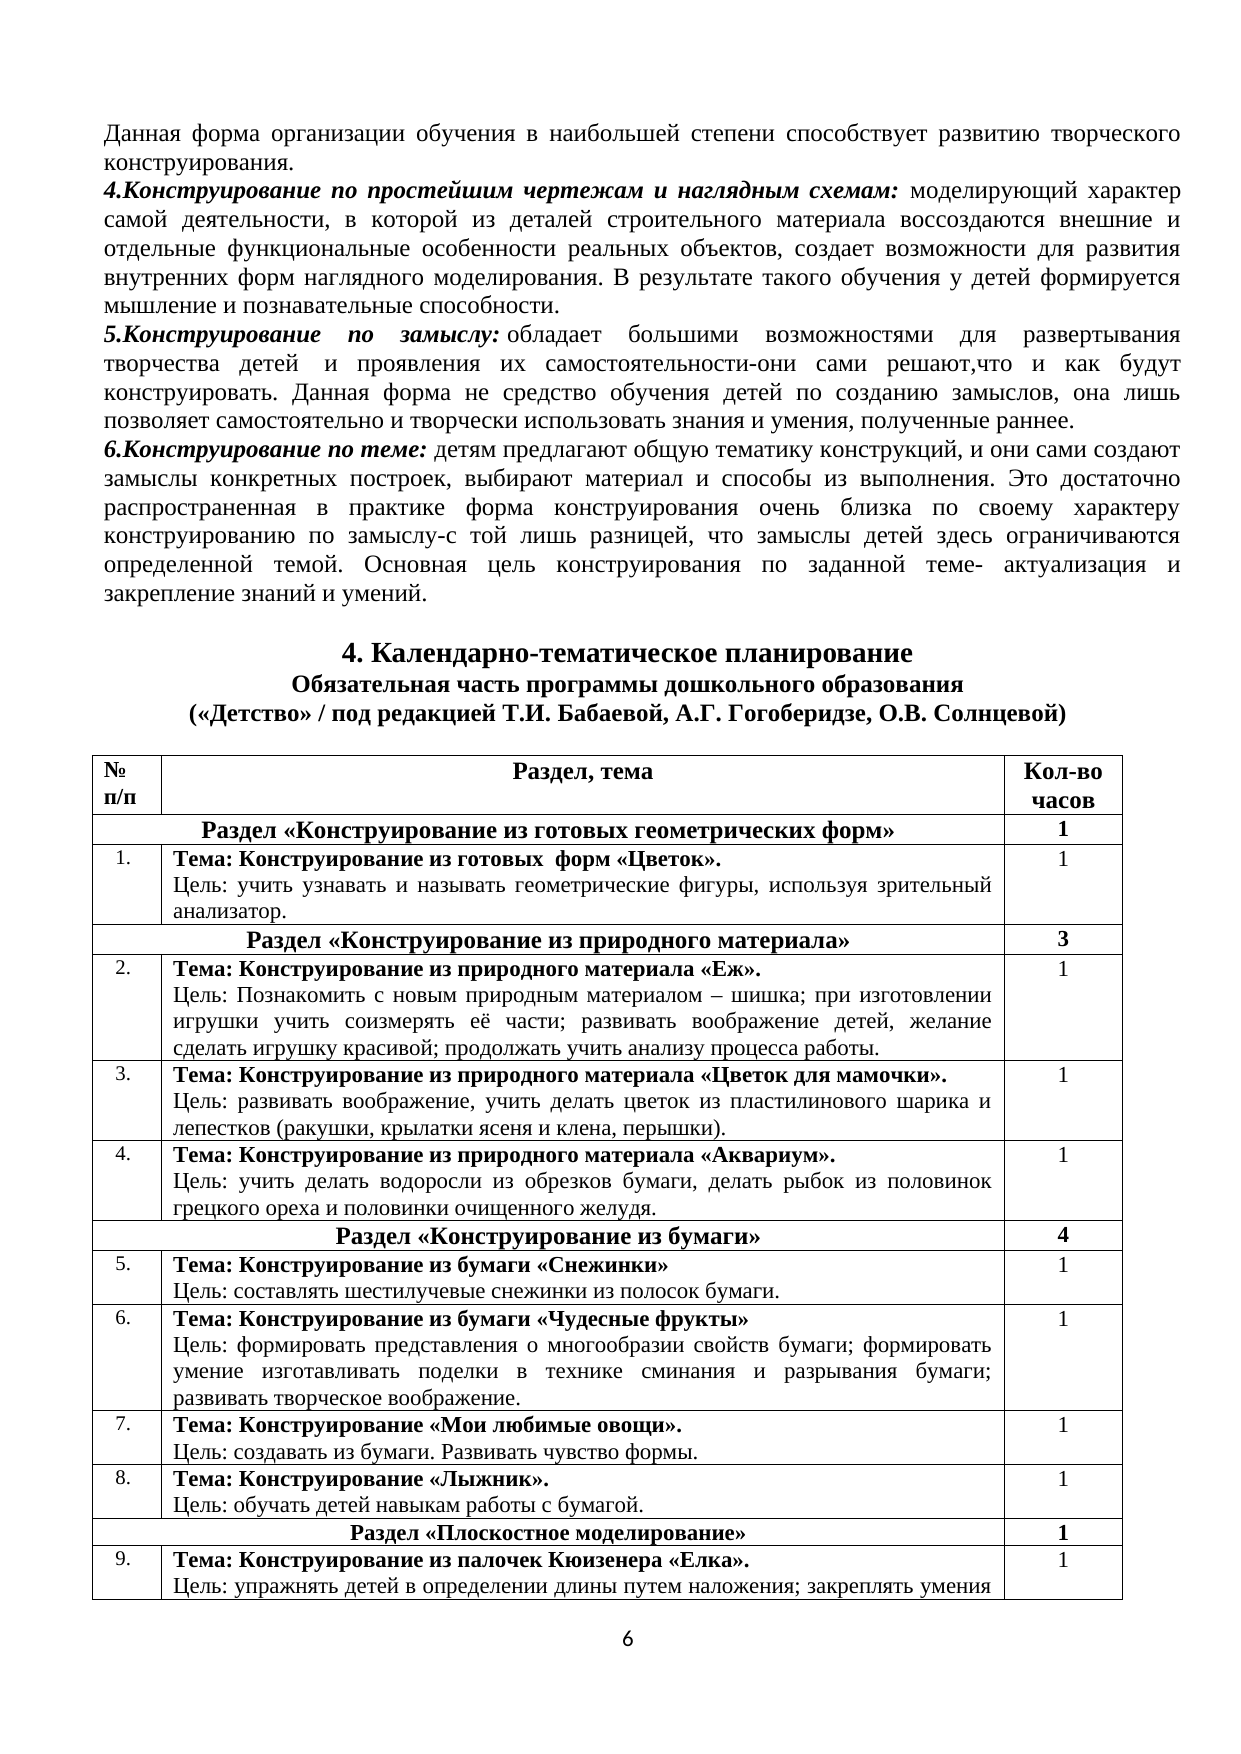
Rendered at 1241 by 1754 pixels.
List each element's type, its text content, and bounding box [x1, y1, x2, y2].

table_cell [93, 1411, 161, 1464]
table_cell [93, 845, 161, 924]
table_cell 1 [1005, 1305, 1122, 1410]
table_cell [93, 1546, 161, 1599]
table_cell 1 [1005, 1519, 1122, 1545]
table_cell Раздел «Конструирование из бумаги» [93, 1221, 1004, 1250]
table_cell 1 [1005, 1546, 1122, 1599]
table_cell [93, 955, 161, 1060]
table_cell 1 [1005, 1061, 1122, 1140]
table_cell 1 [1005, 1411, 1122, 1464]
text («Детство» / под редакцией Т.И. Бабаевой, А.Г. Гогоберидзе, О.В. Солнцевой) [103, 698, 1152, 727]
table_cell Тема: Конструирование из готовых форм «Цветок». Цель: учить узнавать и называть геометрические фигуры, используя зрительный анализатор. [162, 845, 1004, 924]
table_cell Раздел «Плоскостное моделирование» [93, 1519, 1004, 1545]
table_cell Тема: Конструирование из природного материала «Аквариум». Цель: учить делать водоросли из обрезков бумаги, делать рыбок из половинок грецкого ореха и половинки очищенного желудя. [162, 1141, 1004, 1220]
table_header № п/п [93, 756, 161, 814]
table_cell [93, 1251, 161, 1304]
table_cell Раздел «Конструирование из природного материала» [93, 925, 1004, 954]
text 5.Конструирование по замыслу: обладает большими возможностями для развертывания творчества детей и проявления их самостоятельности-они сами решают,что и как будут конструировать. Данная форма не средство обучения детей по созданию замыслов, она лишь позволяет самостоятельно и творчески использовать знания и умения, полученные раннее. [103, 319, 1181, 434]
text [103, 118, 1181, 176]
text Обязательная часть программы дошкольного образования [103, 669, 1152, 698]
table_cell Тема: Конструирование из природного материала «Цветок для мамочки». Цель: развивать воображение, учить делать цветок из пластилинового шарика и лепестков (ракушки, крылатки ясеня и клена, перышки). [162, 1061, 1004, 1140]
table_header Раздел, тема [162, 756, 1004, 814]
table_cell 1 [1005, 1141, 1122, 1220]
table_cell Раздел «Конструирование из готовых геометрических форм» [93, 815, 1004, 844]
table_cell 1 [1005, 845, 1122, 924]
table_cell Тема: Конструирование «Мои любимые овощи». Цель: создавать из бумаги. Развивать чувство формы. [162, 1411, 1004, 1464]
table_cell [93, 1141, 161, 1220]
table_cell [93, 1061, 161, 1140]
table_cell 1 [1005, 955, 1122, 1060]
table_cell Тема: Конструирование из бумаги «Чудесные фрукты» Цель: формировать представления о многообразии свойств бумаги; формировать умение изготавливать поделки в технике сминания и разрывания бумаги; развивать творческое воображение. [162, 1305, 1004, 1410]
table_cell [162, 1546, 1004, 1599]
table_cell 1 [1005, 1251, 1122, 1304]
table_cell [93, 1305, 161, 1410]
text 4. Календарно-тематическое планирование [103, 636, 1152, 669]
table_cell 1 [1005, 1465, 1122, 1518]
table_cell 1 [1005, 815, 1122, 844]
table_cell [93, 1465, 161, 1518]
text 4.Конструирование по простейшим чертежам и наглядным схемам: моделирующий характер самой деятельности, в которой из деталей строительного материала воссоздаются внешние и отдельные функциональные особенности реальных объектов, создает возможности для развития внутренних форм наглядного моделирования. В результате такого обучения у детей формируется мышление и познавательные способности. [103, 176, 1181, 319]
table_cell 3 [1005, 925, 1122, 954]
table_cell Тема: Конструирование из бумаги «Снежинки» Цель: составлять шестилучевые снежинки из полосок бумаги. [162, 1251, 1004, 1304]
table_header Кол-во часов [1005, 756, 1122, 814]
text 6.Конструирование по теме: детям предлагают общую тематику конструкций, и они сами создают замыслы конкретных построек, выбирают материал и способы из выполнения. Это достаточно распространенная в практике форма конструирования очень близка по своему характеру конструированию по замыслу-с той лишь разницей, что замыслы детей здесь ограничиваются определенной темой. Основная цель конструирования по заданной теме- актуализация и закрепление знаний и умений. [103, 434, 1181, 607]
table_cell 4 [1005, 1221, 1122, 1250]
table_cell Тема: Конструирование из природного материала «Еж». Цель: Познакомить с новым природным материалом – шишка; при изготовлении игрушки учить соизмерять её части; развивать воображение детей, желание сделать игрушку красивой; продолжать учить анализу процесса работы. [162, 955, 1004, 1060]
table_cell Тема: Конструирование «Лыжник». Цель: обучать детей навыкам работы с бумагой. [162, 1465, 1004, 1518]
